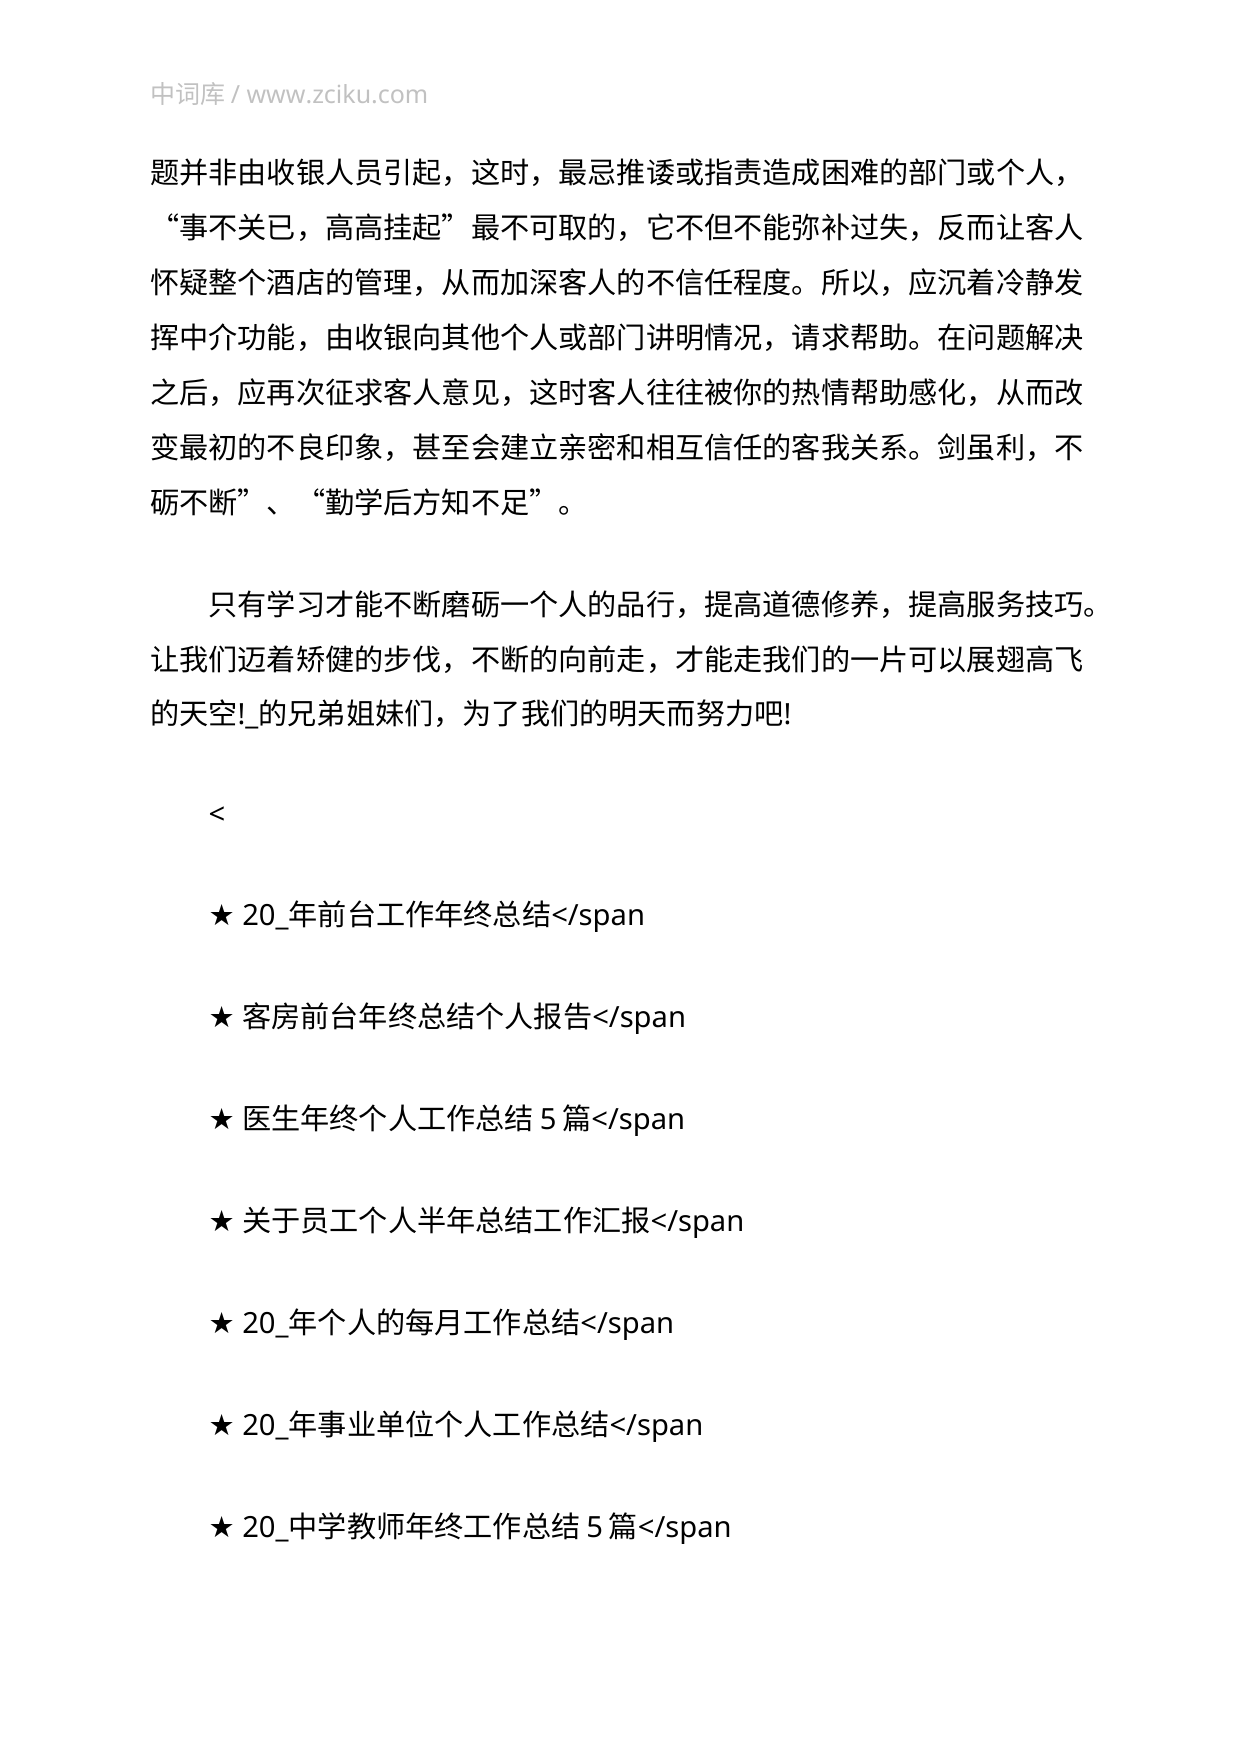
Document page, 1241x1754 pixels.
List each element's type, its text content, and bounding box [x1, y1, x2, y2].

text 只有学习才能不断磨砺一个人的品行，提高道德修养，提高服务技巧。让我们迈着矫健的步伐，不断的向前走，才能走我们的一片可以展翅高飞的天空!_的兄弟姐妹们，为了我们的明天而努力吧! [150, 581, 1090, 733]
text ★ 关于员工个人半年总结工作汇报</span [150, 1197, 1090, 1240]
text ★ 20_年个人的每月工作总结</span [150, 1299, 1090, 1342]
text ★ 20_年事业单位个人工作总结</span [150, 1401, 1090, 1444]
text ★ 客房前台年终总结个人报告</span [150, 993, 1090, 1036]
text < [150, 793, 1090, 833]
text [150, 150, 1090, 522]
text ★ 20_年前台工作年终总结</span [150, 891, 1090, 934]
text ★ 20_中学教师年终工作总结5篇</span [150, 1503, 1090, 1546]
text ★ 医生年终个人工作总结5篇</span [150, 1095, 1090, 1138]
